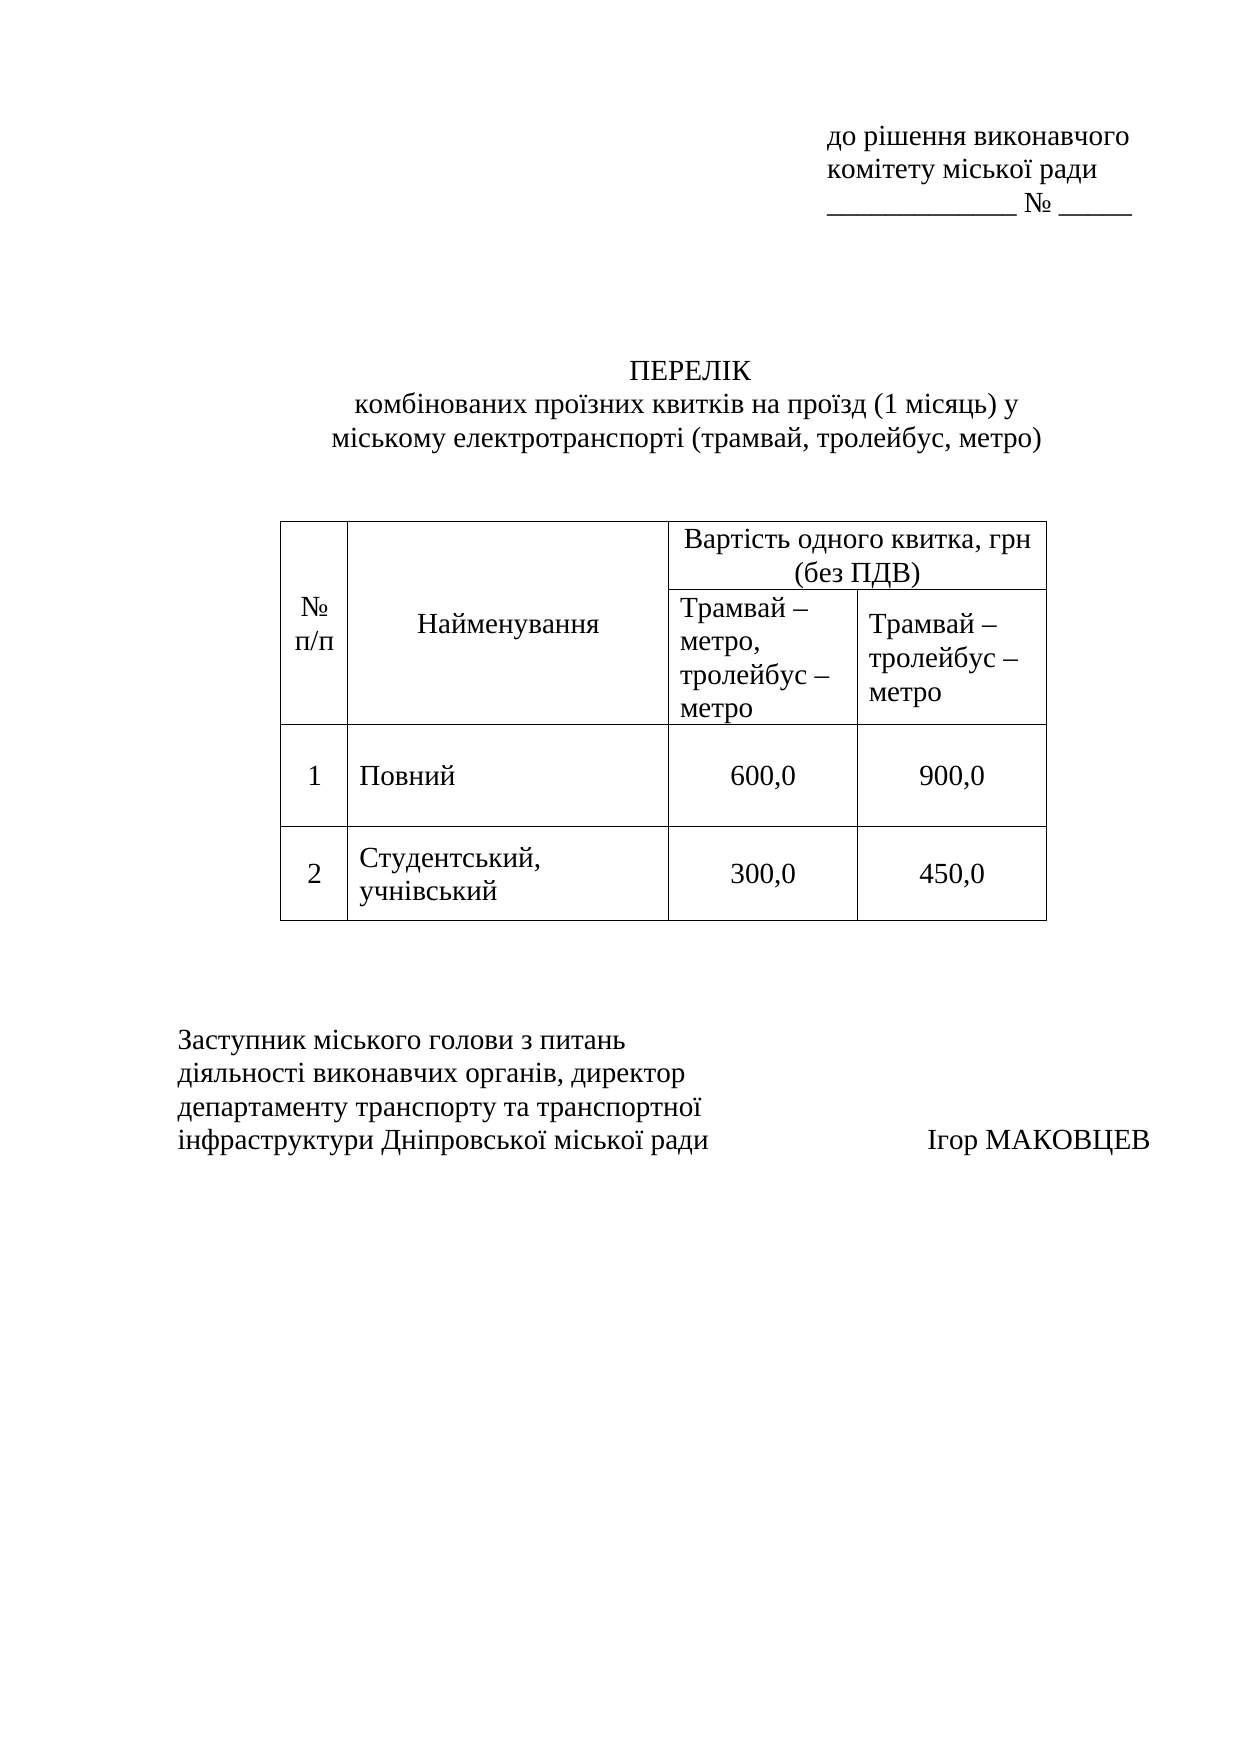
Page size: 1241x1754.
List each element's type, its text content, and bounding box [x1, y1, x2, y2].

table_cell 900,0 [858, 725, 1046, 826]
table_cell 2 [281, 827, 347, 920]
text до рішення виконавчого комітету міської ради [827, 118, 1181, 185]
table_cell Студентський, учнівський [348, 827, 668, 920]
text міському електротранспорті (трамвай, тролейбус, метро) [192, 420, 1181, 453]
table_cell Трамвай – метро, тролейбус – метро [669, 590, 857, 724]
table_cell Повний [348, 725, 668, 826]
text Заступник міського голови з питань [177, 1022, 1211, 1055]
text діяльності виконавчих органів, директор [177, 1055, 1211, 1089]
table_cell Трамвай – тролейбус – метро [858, 590, 1046, 724]
table_header Вартість одного квитка, грн (без ПДВ) [669, 522, 1046, 589]
text інфраструктури Дніпровської міської ради Ігор МАКОВЦЕВ [177, 1122, 1211, 1156]
table_header Найменування [348, 522, 668, 724]
table_header № п/п [281, 522, 347, 724]
text комбінованих проїзних квитків на проїзд (1 місяць) у [192, 386, 1181, 420]
table_cell 450,0 [858, 827, 1046, 920]
table_cell 300,0 [669, 827, 857, 920]
table_cell 1 [281, 725, 347, 826]
text ПЕРЕЛІК [177, 353, 1181, 386]
table_cell 600,0 [669, 725, 857, 826]
text _____________ № _____ [177, 185, 1181, 219]
text департаменту транспорту та транспортної [177, 1089, 1211, 1122]
